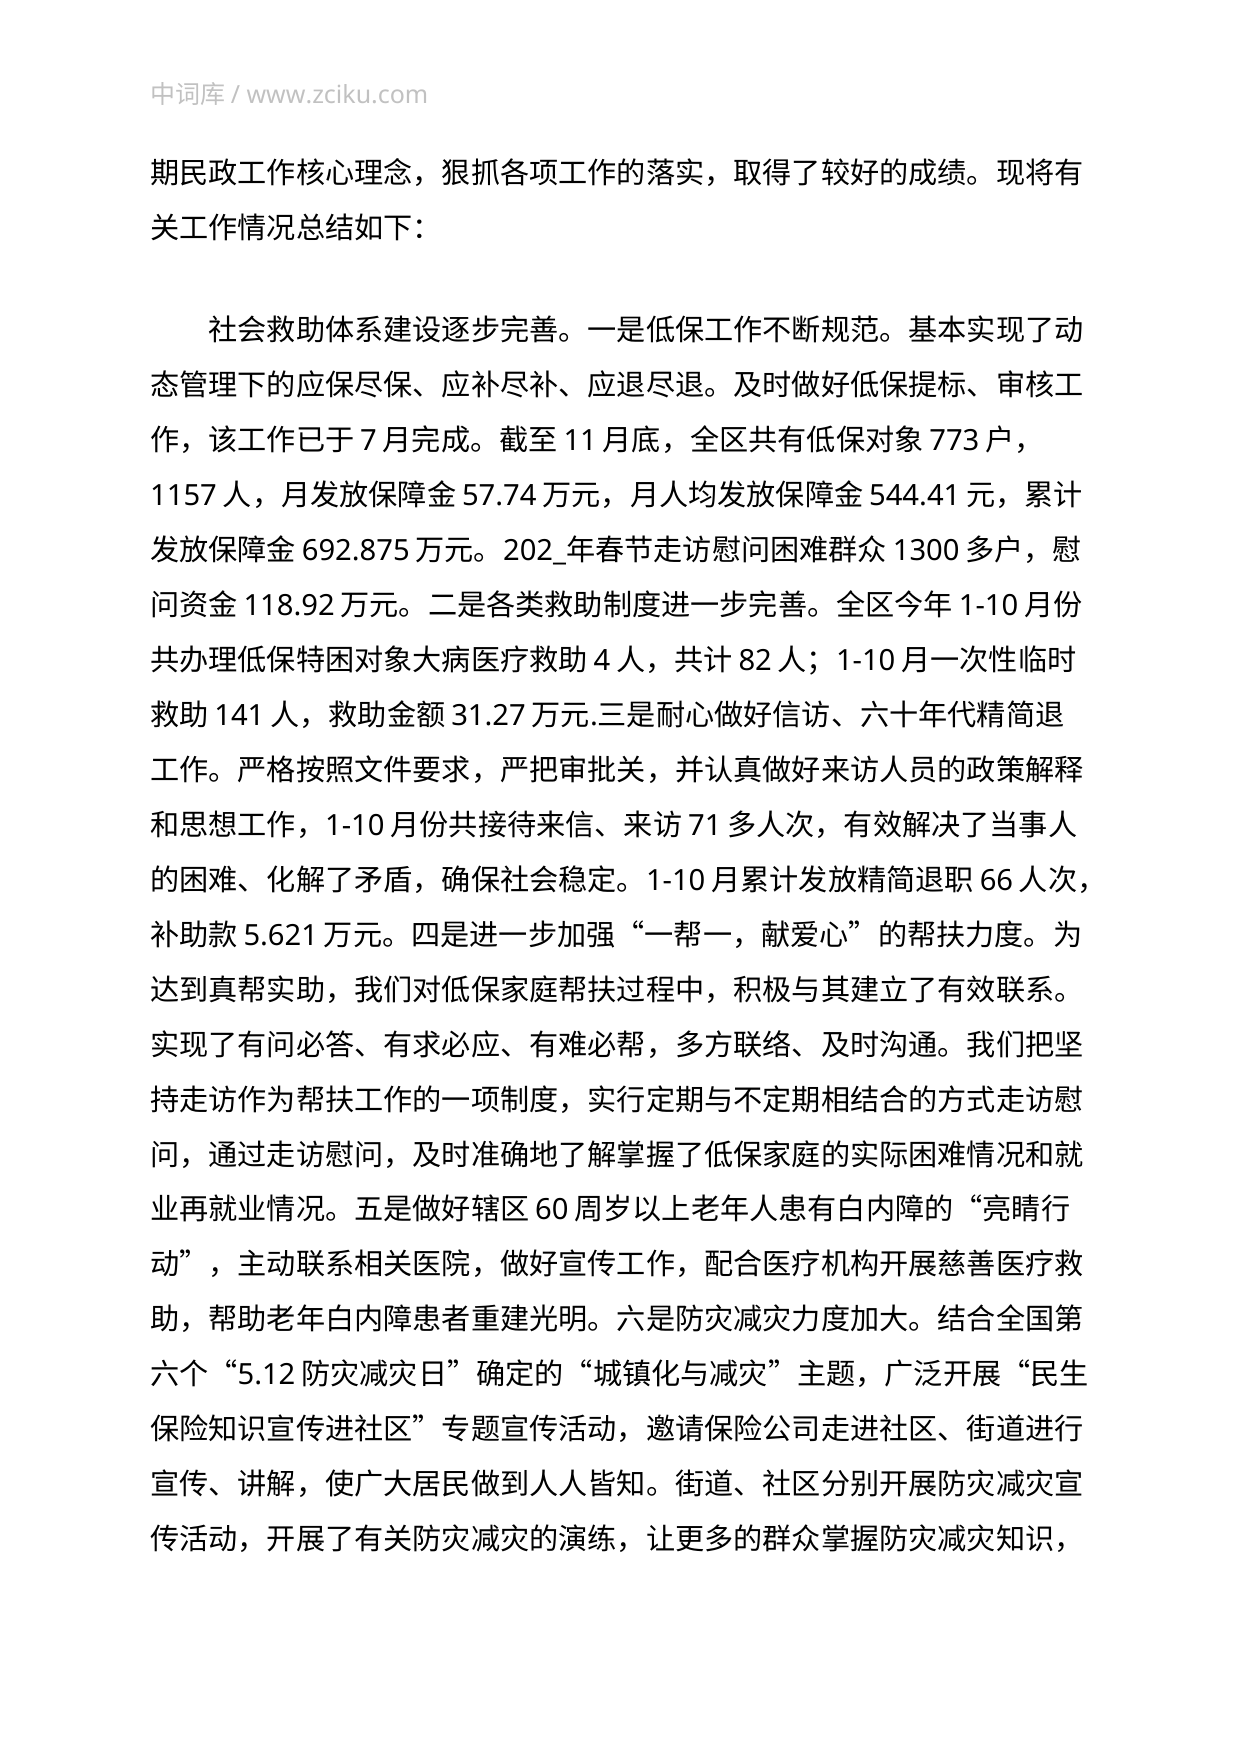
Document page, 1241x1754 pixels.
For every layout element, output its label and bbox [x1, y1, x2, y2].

text [150, 307, 1090, 1558]
text [150, 150, 1090, 247]
